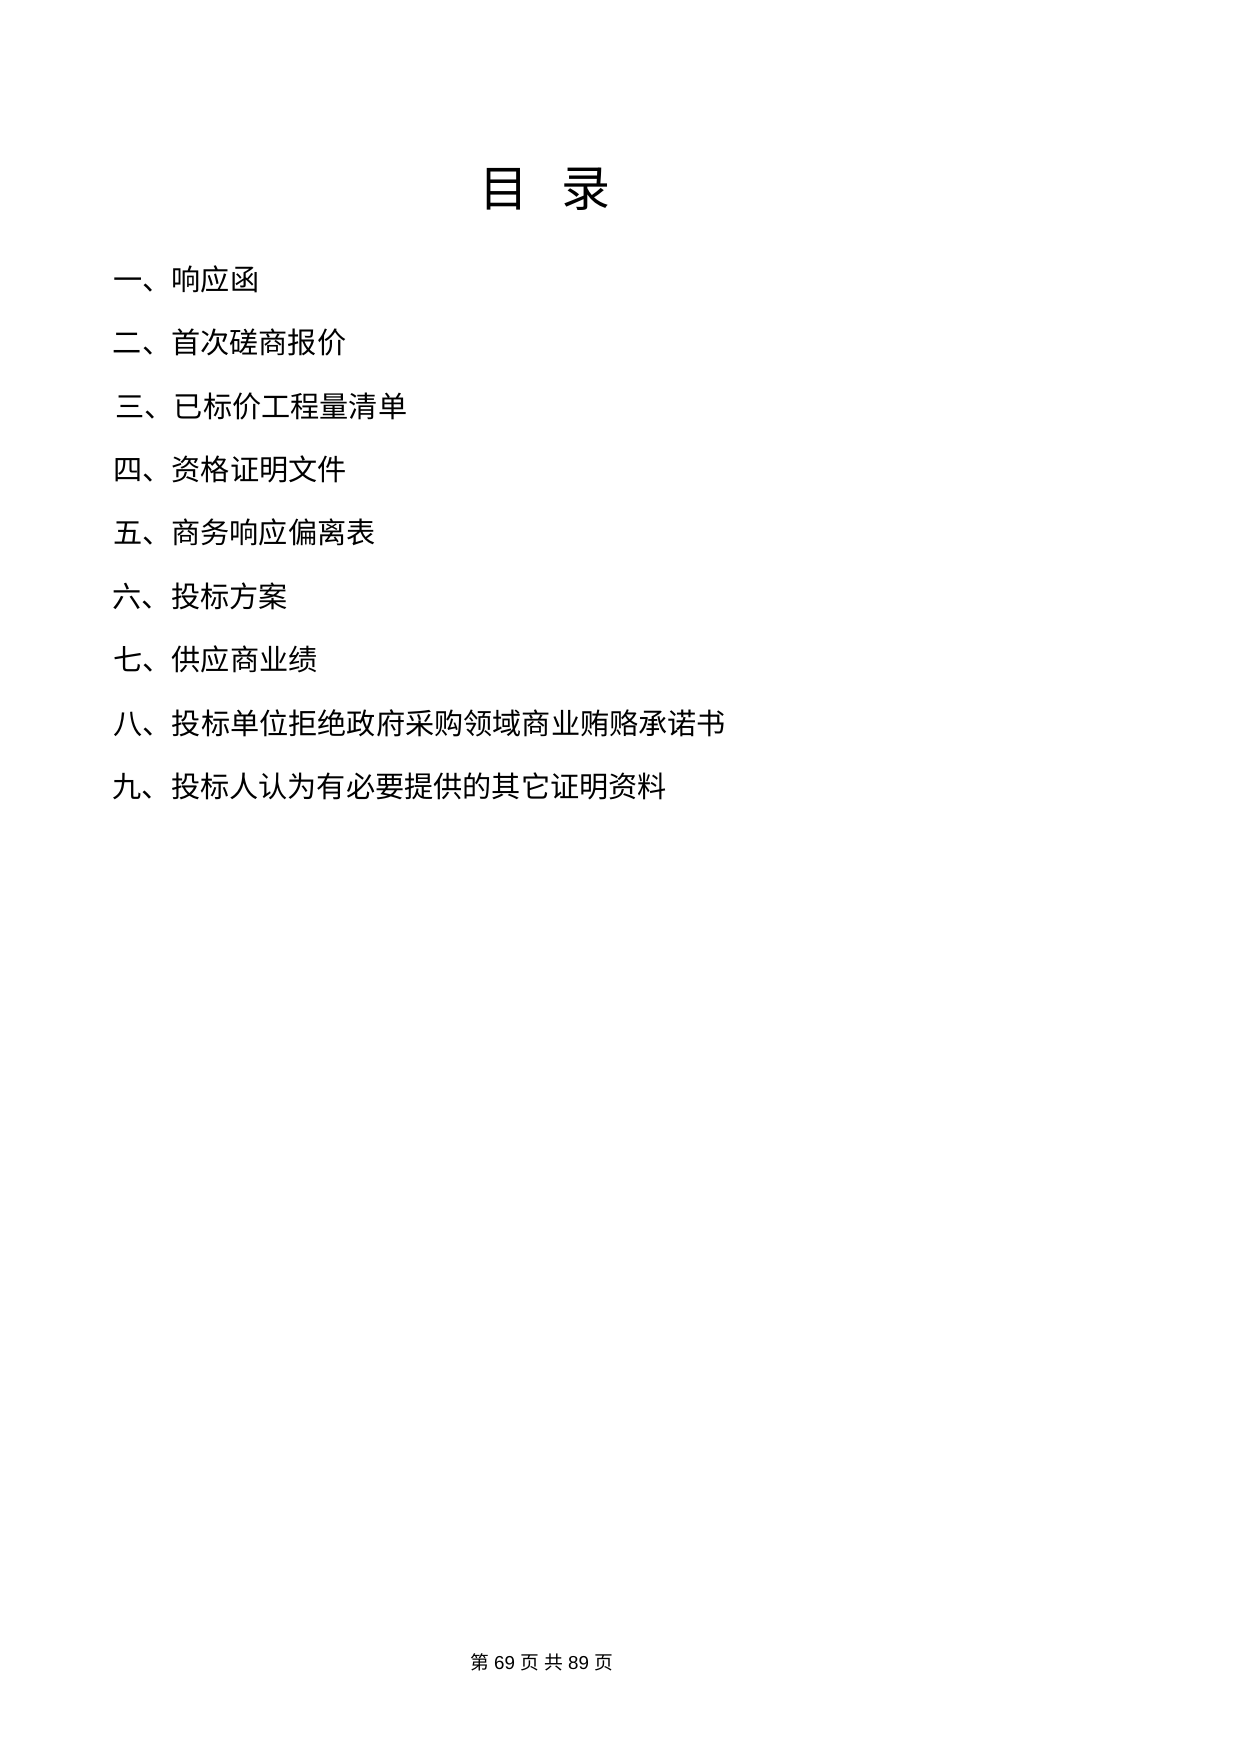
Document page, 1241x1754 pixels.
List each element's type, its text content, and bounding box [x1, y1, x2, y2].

text 五、商务响应偏离表 [113, 510, 1128, 552]
text 三、已标价工程量清单 [115, 383, 1128, 426]
list 九、投标人认为有必要提供的其它证明资料 [112, 764, 1128, 806]
text 目 录 [479, 150, 1128, 221]
text 六、投标方案 [112, 573, 1128, 616]
text 二、首次磋商报价 [113, 320, 1128, 362]
text 一、响应函 [113, 256, 1128, 299]
text 四、资格证明文件 [113, 447, 1128, 489]
list 投标单位拒绝政府采购领域商业贿赂承诺书 [113, 700, 1128, 743]
text 七、供应商业绩 [113, 637, 1128, 679]
